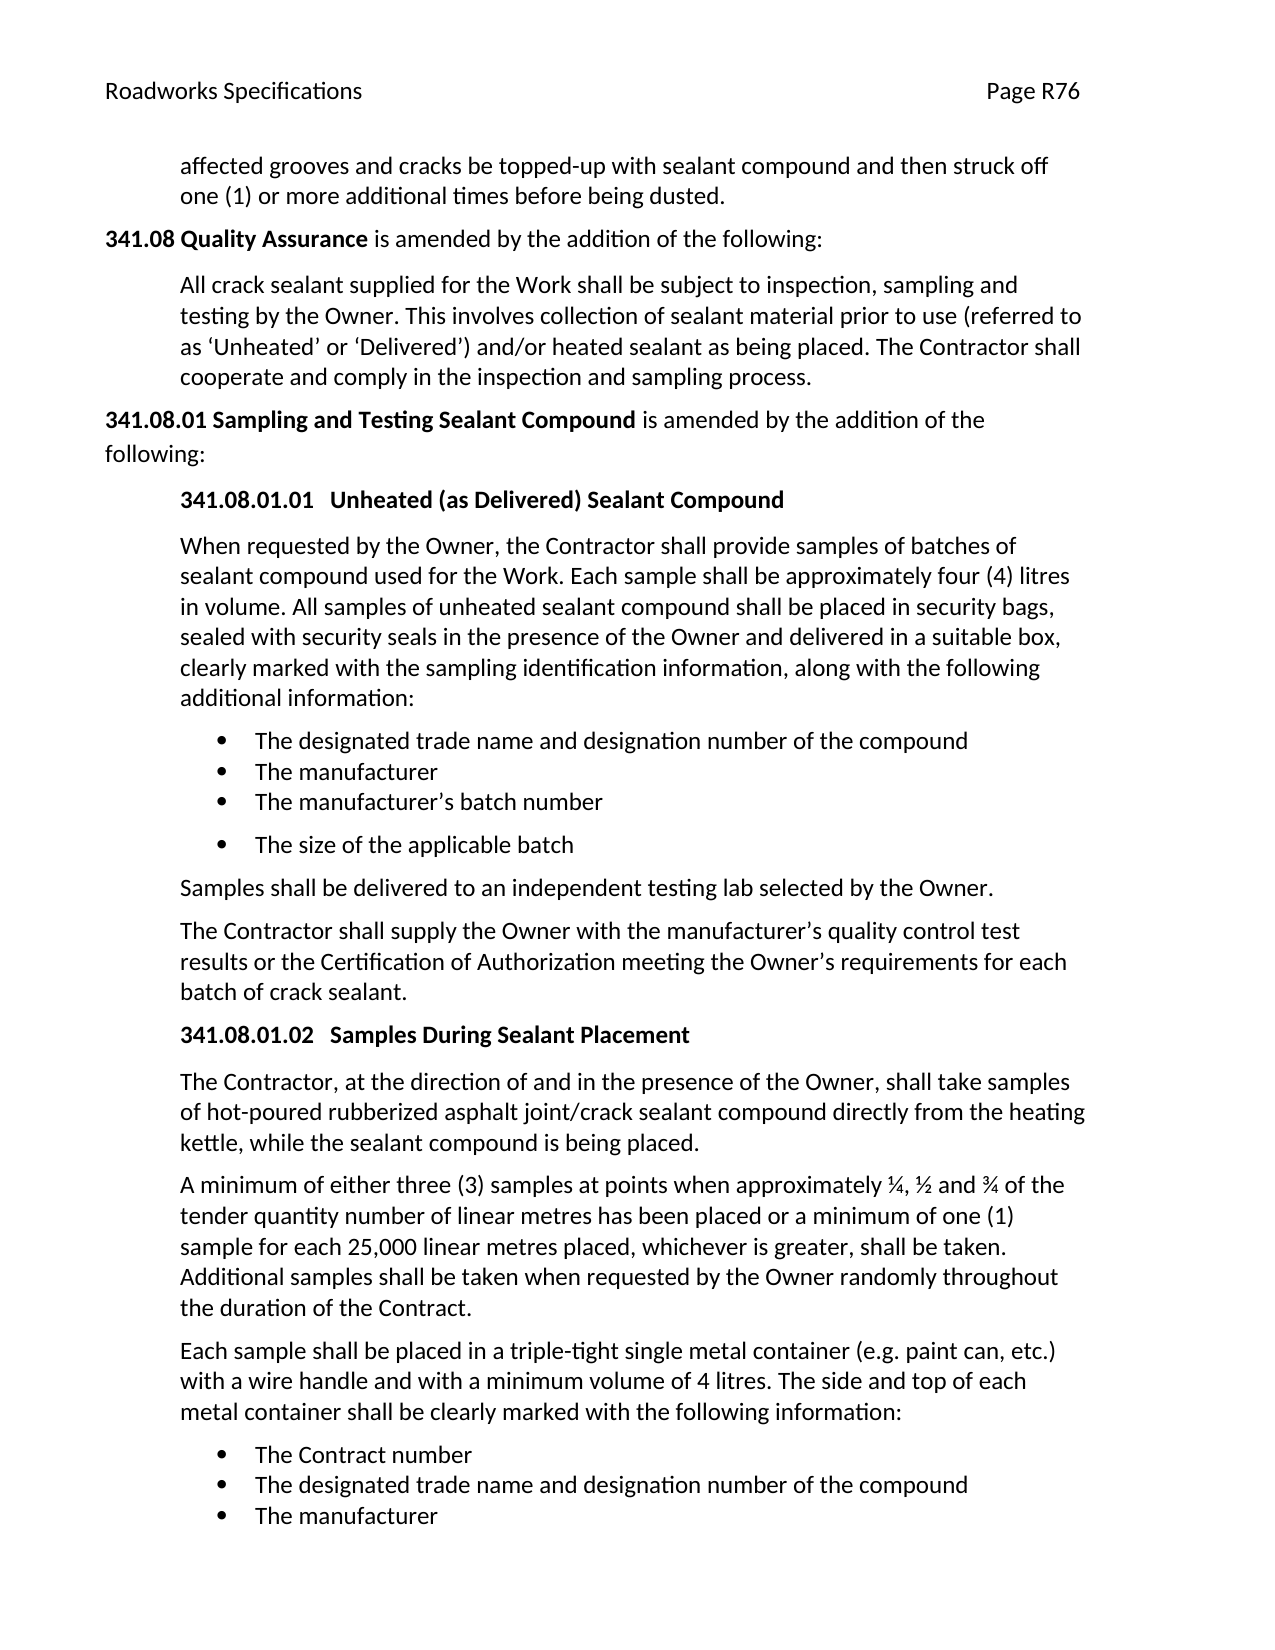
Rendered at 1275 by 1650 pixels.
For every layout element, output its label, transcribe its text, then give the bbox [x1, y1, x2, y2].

text Samples shall be delivered to an independent testing lab selected by the Owner. [180, 872, 1087, 903]
text 341.08.01 Sampling and Testing Sealant Compound is amended by the addition of the following: [105, 404, 1087, 468]
text A minimum of either three (3) samples at points when approximately ¼, ½ and ¾ of the tender quantity number of linear metres has been placed or a minimum of one (1) sample for each 25,000 linear metres placed, whichever is greater, shall be taken. Additional samples shall be taken when requested by the Owner randomly throughout the duration of the Contract. [180, 1170, 1087, 1322]
text All crack sealant supplied for the Work shall be subject to inspection, sampling and testing by the Owner. This involves collection of sealant material prior to use (referred to as ‘Unheated’ or ‘Delivered’) and/or heated sealant as being placed. The Contractor shall cooperate and comply in the inspection and sampling process. [180, 269, 1087, 392]
list The manufacturer’s batch number [217, 786, 1087, 817]
list The manufacturer [217, 1500, 1087, 1530]
text The Contractor shall supply the Owner with the manufacturer’s quality control test results or the Certification of Authorization meeting the Owner’s requirements for each batch of crack sealant. [180, 916, 1087, 1007]
text 341.08.01.01 Unheated (as Delivered) Sealant Compound [180, 484, 1087, 514]
text Each sample shall be placed in a triple-tight single metal container (e.g. paint can, etc.) with a wire handle and with a minimum volume of 4 litres. The side and top of each metal container shall be clearly marked with the following information: [180, 1335, 1087, 1426]
text When requested by the Owner, the Contractor shall provide samples of batches of sealant compound used for the Work. Each sample shall be approximately four (4) litres in volume. All samples of unheated sealant compound shall be placed in security bags, sealed with security seals in the presence of the Owner and delivered in a suitable box, clearly marked with the sampling identification information, along with the following additional information: [180, 530, 1087, 713]
list The designated trade name and designation number of the compound [217, 725, 1087, 756]
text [180, 150, 1087, 211]
list The designated trade name and designation number of the compound [217, 1469, 1087, 1500]
text The Contractor, at the direction of and in the presence of the Owner, shall take samples of hot-poured rubberized asphalt joint/crack sealant compound directly from the heating kettle, while the sealant compound is being placed. [180, 1066, 1087, 1157]
text 341.08 Quality Assurance is amended by the addition of the following: [105, 223, 1087, 254]
list The Contract number [217, 1439, 1087, 1469]
list The size of the applicable batch [217, 829, 1087, 860]
text 341.08.01.02 Samples During Sealant Placement [180, 1019, 1087, 1050]
list The manufacturer [217, 756, 1087, 786]
